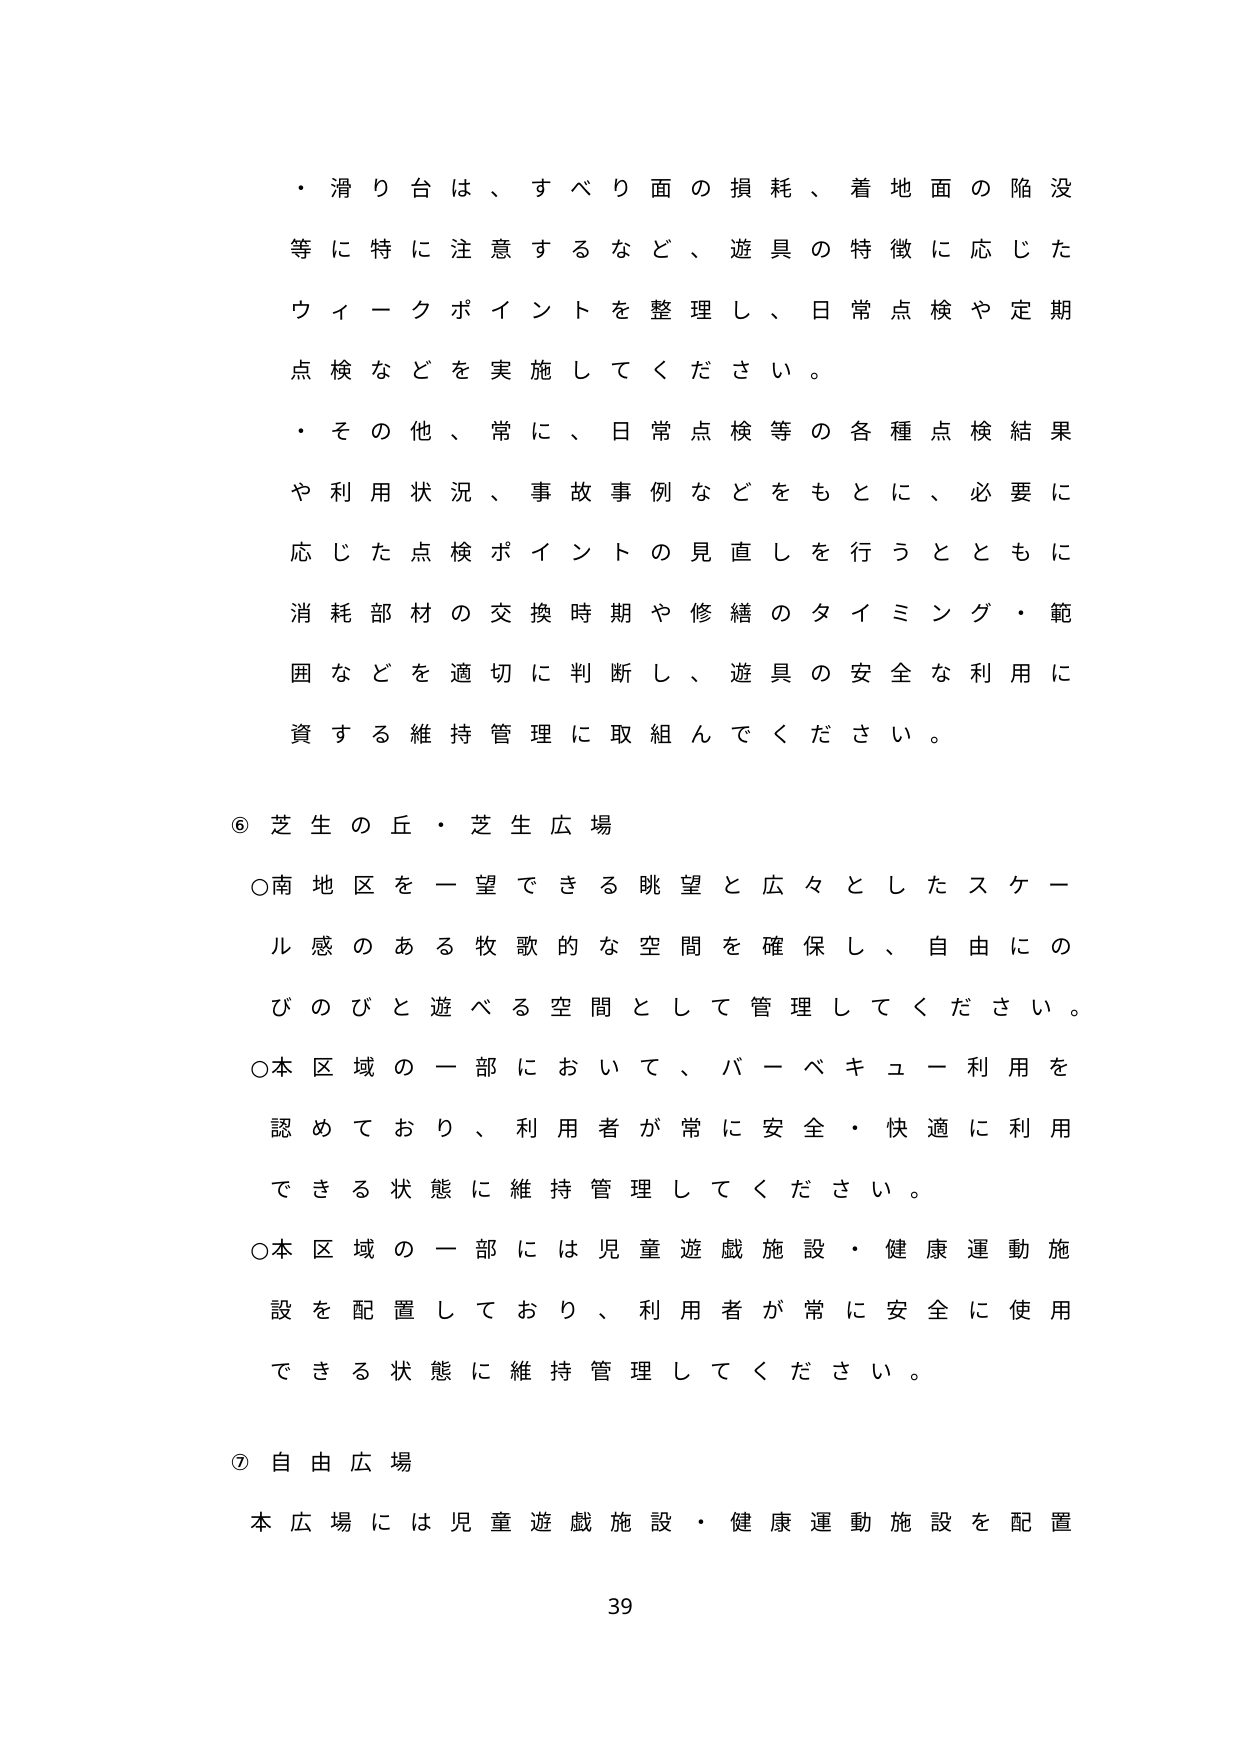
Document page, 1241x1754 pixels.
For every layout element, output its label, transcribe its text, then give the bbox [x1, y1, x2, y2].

text ・滑り台は、すべり面の損耗、着地面の陥没等に特に注意するなど、遊具の特徴に応じたウィークポイントを整理し、日常点検や定期点検などを実施してください。 [271, 157, 1090, 399]
text ⑦ 自由広場 [150, 1430, 1090, 1491]
text ○南地区を一望できる眺望と広々としたスケール感のある牧歌的な空間を確保し、自由にのびのびと遊べる空間として管理してください。 [231, 854, 1090, 1036]
text ・その他、常に、日常点検等の各種点検結果や利用状況、事故事例などをもとに、必要に応じた点検ポイントの見直しを行うとともに、消耗部材の交換時期や修繕のタイミング・範囲などを適切に判断し、遊具の安全な利用に資する維持管理に取組んでください。 [271, 399, 1090, 763]
text ⑥ 芝生の丘・芝生広場 [150, 793, 1090, 854]
text ○本区域の一部には児童遊戯施設・健康運動施設を配置しており、利用者が常に安全に使用できる状態に維持管理してください。 [241, 1218, 1090, 1400]
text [231, 1491, 1090, 1551]
text ○本区域の一部において、バーベキュー利用を認めており、利用者が常に安全・快適に利用できる状態に維持管理してください。 [241, 1036, 1090, 1218]
